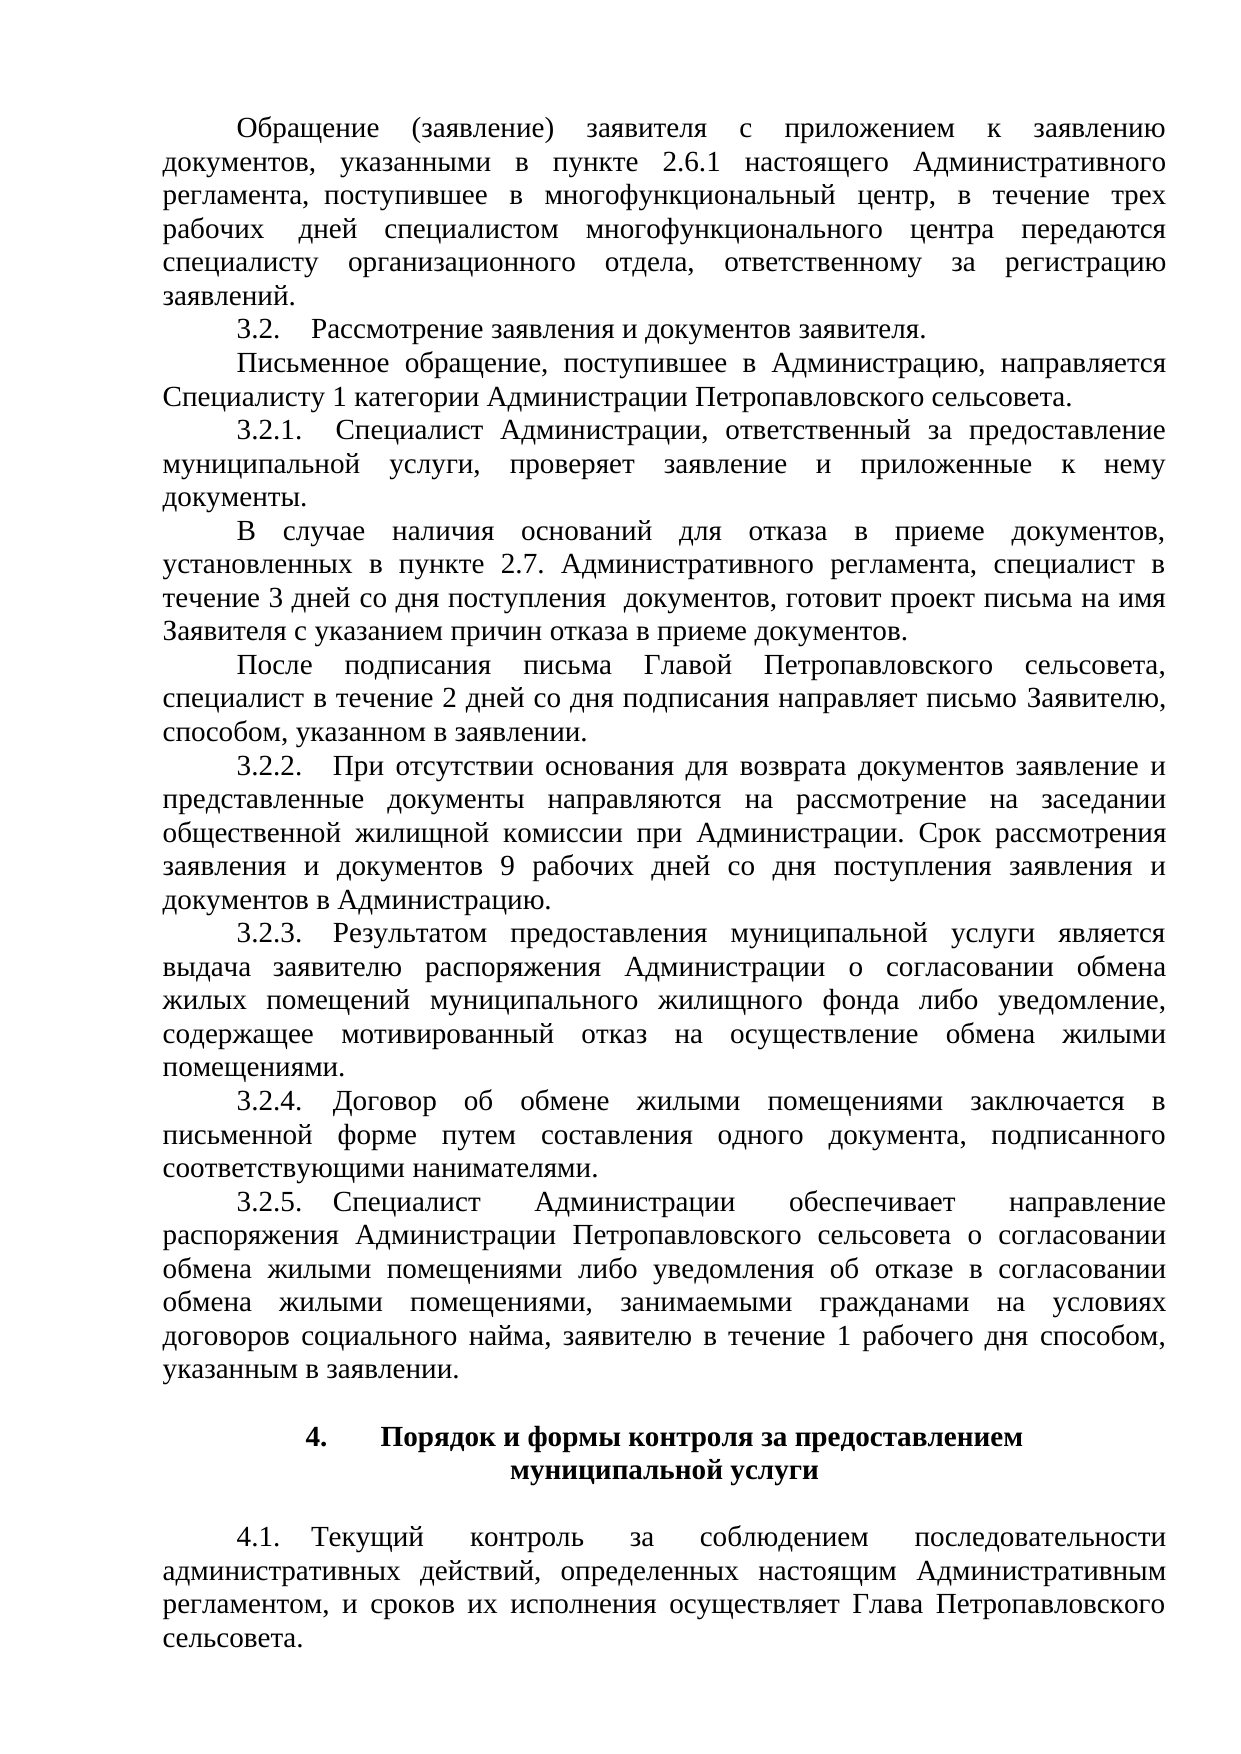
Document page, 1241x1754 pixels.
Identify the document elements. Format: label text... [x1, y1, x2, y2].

list Специалист Администрации, ответственный за предоставление муниципальной услуги, проверяет заявление и приложенные к нему документы. [162, 412, 1166, 513]
list При отсутствии основания для возврата документов заявление и представленные документы направляются на рассмотрение на заседании общественной жилищной комиссии при Администрации. Срок рассмотрения заявления и документов 9 рабочих дней со дня поступления заявления и документов в Администрацию. [162, 748, 1166, 915]
list Порядок и формы контроля за предоставлением [162, 1419, 1166, 1452]
text После подписания письма Главой Петропавловского сельсовета, специалист в течение 2 дней со дня подписания направляет письмо Заявителю, способом, указанном в заявлении. [162, 647, 1166, 748]
list Результатом предоставления муниципальной услуги является выдача заявителю распоряжения Администрации о согласовании обмена жилых помещений муниципального жилищного фонда либо уведомление, содержащее мотивированный отказ на осуществление обмена жилыми помещениями. [162, 915, 1166, 1083]
list Договор об обмене жилыми помещениями заключается в письменной форме путем составления одного документа, подписанного соответствующими нанимателями. [162, 1083, 1166, 1184]
list муниципальной услуги [162, 1452, 1166, 1486]
list Специалист Администрации обеспечивает направление распоряжения Администрации Петропавловского сельсовета о согласовании обмена жилыми помещениями либо уведомления об отказе в согласовании обмена жилыми помещениями, занимаемыми гражданами на условиях договоров социального найма, заявителю в течение 1 рабочего дня способом, указанным в заявлении. [162, 1184, 1166, 1385]
text Обращение (заявление) заявителя с приложением к заявлению документов, указанными в пункте 2.6.1 настоящего Административного регламента, поступившее в многофункциональный центр, в течение трех рабочих дней специалистом многофункционального центра передаются специалисту организационного отдела, ответственному за регистрацию заявлений. [162, 110, 1166, 312]
list Текущий контроль за соблюдением последовательности административных действий, определенных настоящим Административным регламентом, и сроков их исполнения осуществляет Глава Петропавловского сельсовета. [162, 1519, 1166, 1653]
list Рассмотрение заявления и документов заявителя. [162, 312, 1166, 345]
text В случае наличия оснований для отказа в приеме документов, установленных в пункте 2.7. Административного регламента, специалист в течение 3 дней со дня поступления документов, готовит проект письма на имя Заявителя с указанием причин отказа в приеме документов. [162, 513, 1166, 647]
text Письменное обращение, поступившее в Администрацию, направляется Специалисту 1 категории Администрации Петропавловского сельсовета. [162, 345, 1166, 412]
